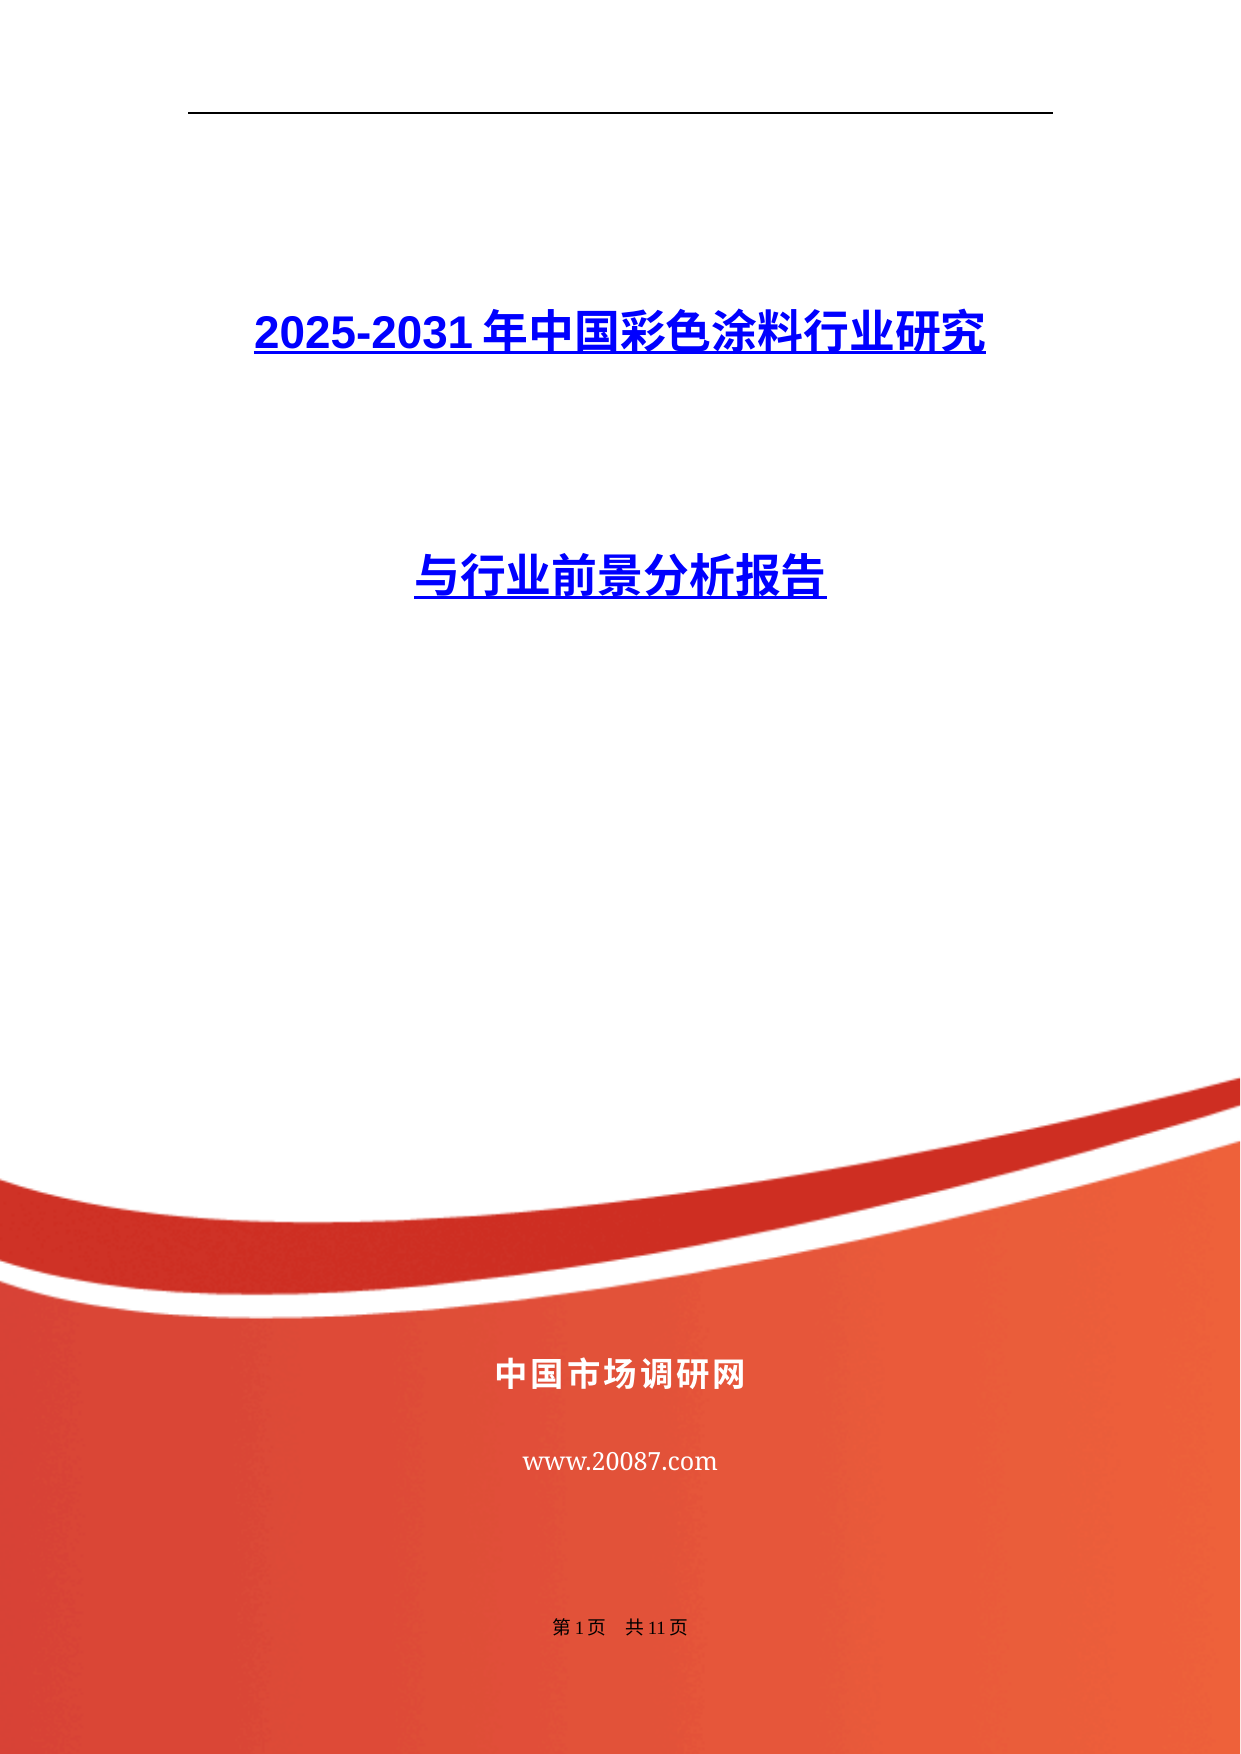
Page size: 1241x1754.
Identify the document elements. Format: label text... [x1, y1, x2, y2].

table_header 2025-2031年中国彩色涂料行业研究与行业前景分析报告 [188, 207, 1053, 773]
picture [0, 1006, 1241, 1754]
text www.20087.com [187, 1428, 1053, 1493]
subtitle 中国市场调研网 [187, 1339, 1053, 1404]
